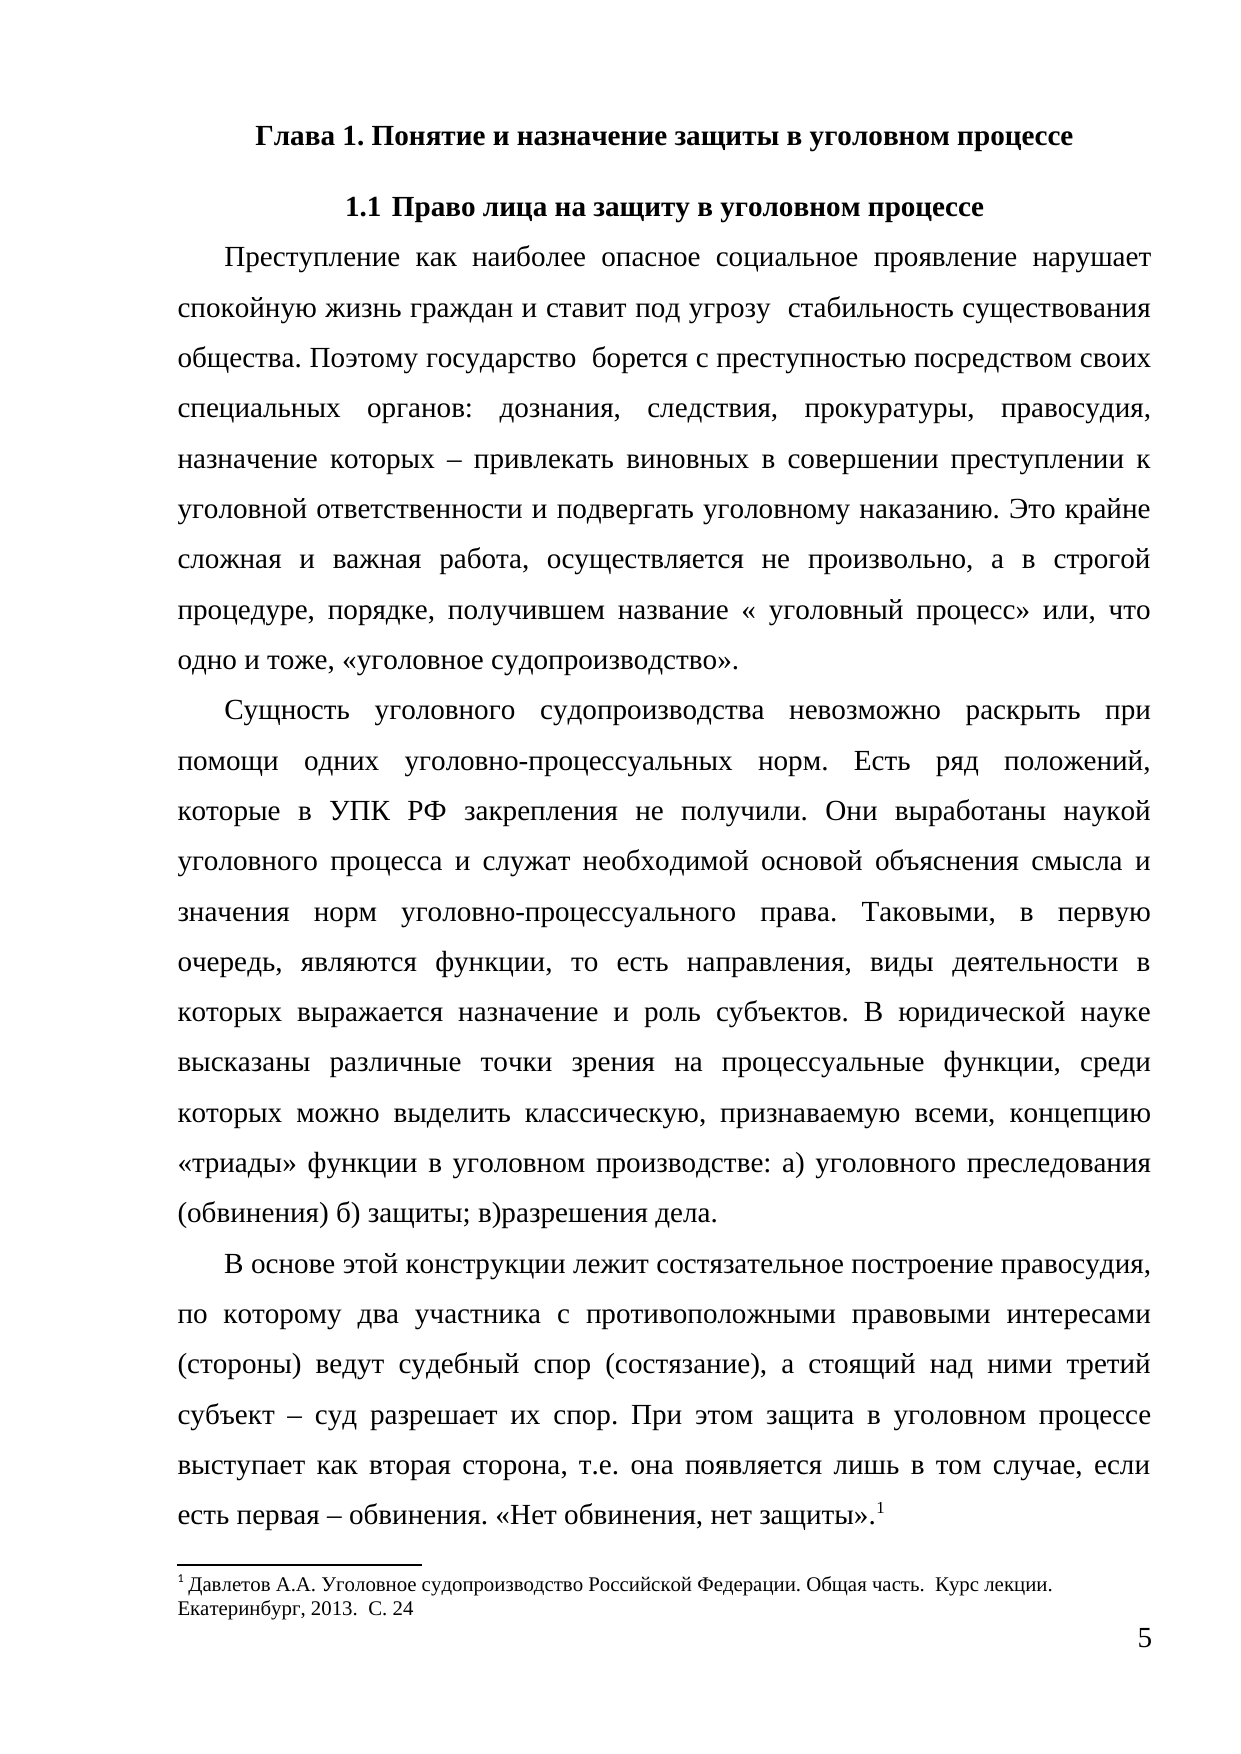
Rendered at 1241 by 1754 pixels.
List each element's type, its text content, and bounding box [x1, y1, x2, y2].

list Право лица на защиту в уголовном процессе [177, 189, 1152, 223]
list Преступление как наиболее опасное социальное проявление нарушает спокойную жизнь граждан и ставит под угрозу стабильность существования общества. Поэтому государство борется с преступностью посредством своих специальных органов: дознания, следствия, прокуратуры, правосудия, назначение которых – привлекать виновных в совершении преступлении к уголовной ответственности и подвергать уголовному наказанию. Это крайне сложная и важная работа, осуществляется не произвольно, а в строгой процедуре, порядке, получившем название « уголовный процесс» или, что одно и тоже, «уголовное судопроизводство». [177, 239, 1152, 676]
text Глава 1. Понятие и назначение защиты в уголовном процессе [177, 118, 1152, 152]
list Сущность уголовного судопроизводства невозможно раскрыть при помощи одних уголовно-процессуальных норм. Есть ряд положений, которые в УПК РФ закрепления не получили. Они выработаны наукой уголовного процесса и служат необходимой основой объяснения смысла и значения норм уголовно-процессуального права. Таковыми, в первую очередь, являются функции, то есть направления, виды деятельности в которых выражается назначение и роль субъектов. В юридической науке высказаны различные точки зрения на процессуальные функции, среди которых можно выделить классическую, признаваемую всеми, концепцию «триады» функции в уголовном производстве: а) уголовного преследования (обвинения) б) защиты; в)разрешения дела. [177, 692, 1152, 1229]
list В основе этой конструкции лежит состязательное построение правосудия, по которому два участника с противоположными правовыми интересами (стороны) ведут судебный спор (состязание), а стоящий над ними третий субъект – суд разрешает их спор. При этом защита в уголовном процессе выступает как вторая сторона, т.е. она появляется лишь в том случае, если есть первая – обвинения. «Нет обвинения, нет защиты». [177, 1246, 1152, 1531]
